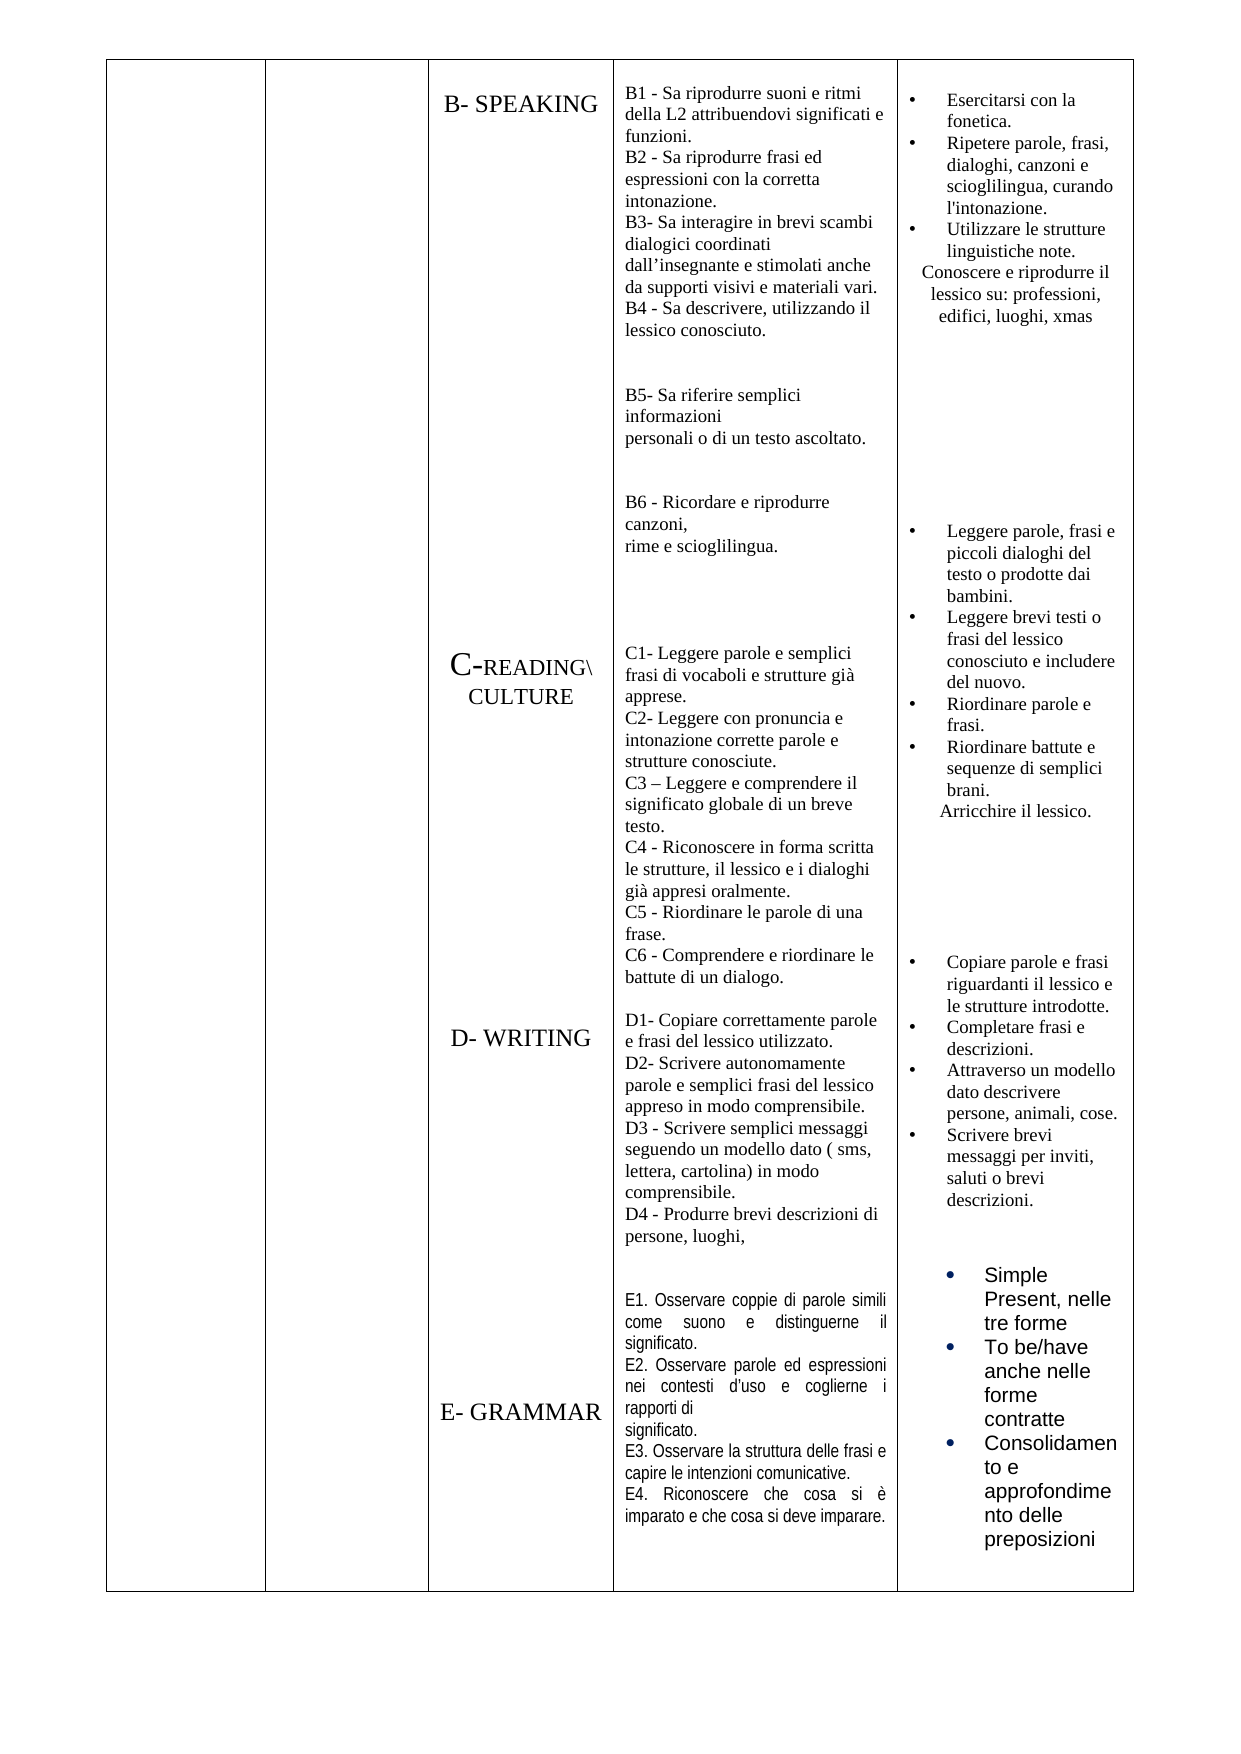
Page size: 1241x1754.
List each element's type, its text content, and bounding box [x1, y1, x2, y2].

table_cell [266, 60, 428, 1591]
table_cell [107, 60, 265, 1591]
table_cell B1 - Sa riprodurre suoni e ritmi della L2 attribuendovi significati e funzioni. B2 - Sa riprodurre frasi ed espressioni con la corretta intonazione. B3- Sa interagire in brevi scambi dialogici coordinati dall’insegnante e stimolati anche da supporti visivi e materiali vari. B4 - Sa descrivere, utilizzando il lessico conosciuto. B5- Sa riferire semplici informazioni personali o di un testo ascoltato. B6 - Ricordare e riprodurre canzoni, rime e scioglilingua. C1- Leggere parole e semplici frasi di vocaboli e strutture già apprese. C2- Leggere con pronuncia e intonazione corrette parole e strutture conosciute. C3 – Leggere e comprendere il significato globale di un breve testo. C4 - Riconoscere in forma scritta le strutture, il lessico e i dialoghi già appresi oralmente. C5 - Riordinare le parole di una frase. C6 - Comprendere e riordinare le battute di un dialogo. D1- Copiare correttamente parole e frasi del lessico utilizzato. D2- Scrivere autonomamente parole e semplici frasi del lessico appreso in modo comprensibile. D3 - Scrivere semplici messaggi seguendo un modello dato ( sms, lettera, cartolina) in modo comprensibile. D4 - Produrre brevi descrizioni di persone, luoghi, E1. Osservare coppie di parole simili come suono e distinguerne il significato. E2. Osservare parole ed espressioni nei contesti d’uso e coglierne i rapporti di significato. E3. Osservare la struttura delle frasi e capire le intenzioni comunicative. E4. Riconoscere che cosa si è imparato e che cosa si deve imparare. [614, 60, 897, 1591]
table_cell Esercitarsi con la fonetica. Ripetere parole, frasi, dialoghi, canzoni e scioglilingua, curando l'intonazione. Utilizzare le strutture linguistiche note. Conoscere e riprodurre il lessico su: professioni, edifici, luoghi, xmas Leggere parole, frasi e piccoli dialoghi del testo o prodotte dai bambini. Leggere brevi testi o frasi del lessico conosciuto e includere del nuovo. Riordinare parole e frasi. Riordinare battute e sequenze di semplici brani. Arricchire il lessico. Copiare parole e frasi riguardanti il lessico e le strutture introdotte. Completare frasi e descrizioni. Attraverso un modello dato descrivere persone, animali, cose. Scrivere brevi messaggi per inviti, saluti o brevi descrizioni. Simple Present, nelle tre forme To be/have anche nelle forme contratte Consolidamento e approfondimento delle preposizioni [898, 60, 1133, 1591]
table_cell B- SPEAKING C-READING\ CULTURE D- WRITING E- GRAMMAR [429, 60, 613, 1591]
